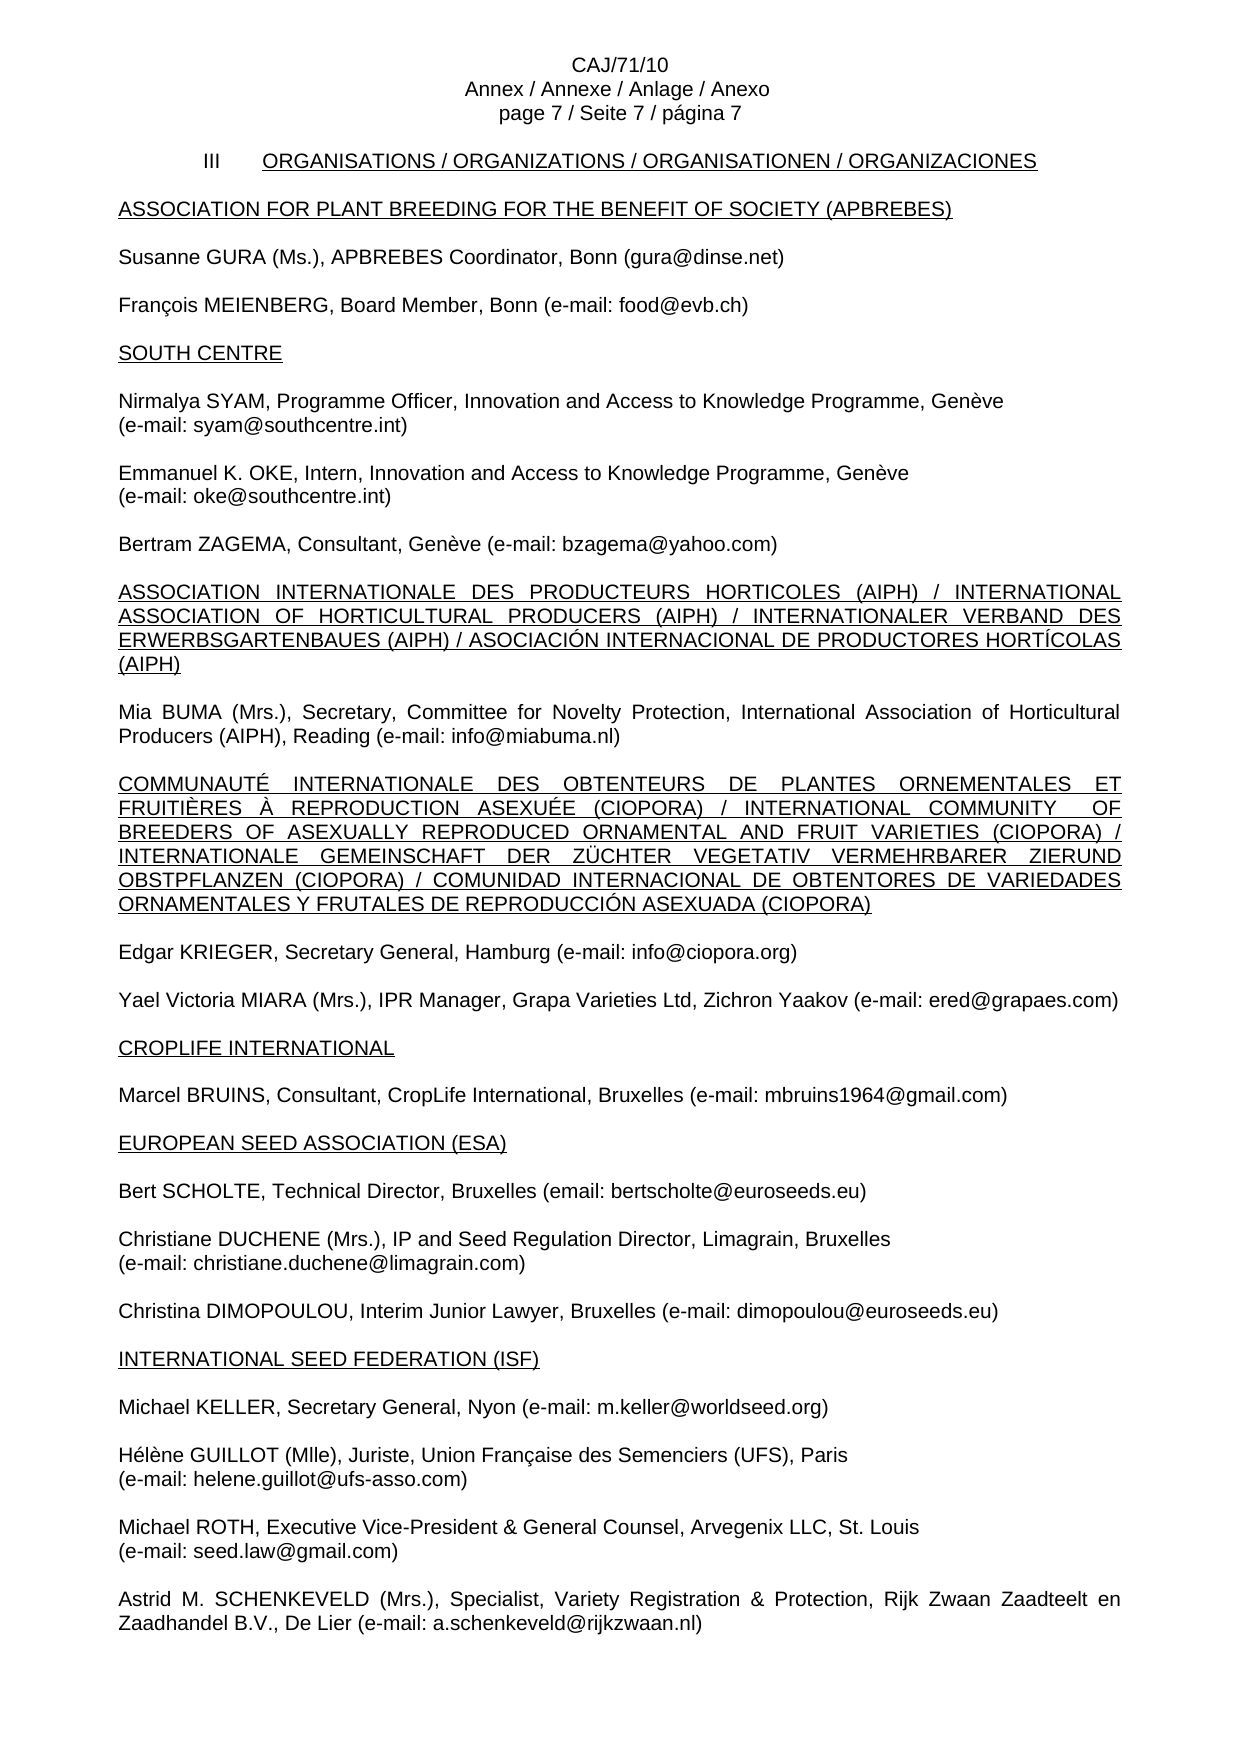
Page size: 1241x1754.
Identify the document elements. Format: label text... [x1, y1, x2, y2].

text ASSOCIATION INTERNATIONALE DES PRODUCTEURS HORTICOLES (AIPH) / INTERNATIONAL ASSOCIATION OF HORTICULTURAL PRODUCERS (AIPH) / INTERNATIONALER VERBAND DES ERWERBSGARTENBAUES (AIPH) / ASOCIACIÓN INTERNACIONAL DE PRODUCTORES HORTÍCOLAS (AIPH) [118, 580, 1122, 601]
text Marcel BRUINS, Consultant, CropLife International, Bruxelles (e-mail: mbruins1964@gmail.com) [118, 1083, 1122, 1107]
text Michael KELLER, Secretary General, Nyon (e-mail: m.keller@worldseed.org) [118, 1395, 1122, 1419]
text EUROPEAN SEED ASSOCIATION (ESA) [118, 1131, 1122, 1155]
text (e-mail: christiane.duchene@limagrain.com) [118, 1251, 1122, 1275]
text INTERNATIONAL SEED FEDERATION (ISF) [118, 1347, 1122, 1371]
text ASSOCIATION INTERNATIONALE DES PRODUCTEURS HORTICOLES (AIPH) / INTERNATIONAL ASSOCIATION OF HORTICULTURAL PRODUCERS (AIPH) / INTERNATIONALER VERBAND DES ERWERBSGARTENBAUES (AIPH) / ASOCIACIÓN INTERNACIONAL DE PRODUCTORES HORTÍCOLAS (AIPH) [118, 626, 1122, 649]
text Hélène GUILLOT (Mlle), Juriste, Union Française des Semenciers (UFS), Paris [118, 1443, 1122, 1467]
text ASSOCIATION FOR PLANT BREEDING FOR THE BENEFIT OF SOCIETY (APBREBES) [118, 197, 1122, 221]
text Michael ROTH, Executive Vice-President & General Counsel, Arvegenix LLC, St. Louis [118, 1514, 1122, 1538]
text ASSOCIATION INTERNATIONALE DES PRODUCTEURS HORTICOLES (AIPH) / INTERNATIONAL ASSOCIATION OF HORTICULTURAL PRODUCERS (AIPH) / INTERNATIONALER VERBAND DES ERWERBSGARTENBAUES (AIPH) / ASOCIACIÓN INTERNACIONAL DE PRODUCTORES HORTÍCOLAS (AIPH) [118, 650, 1122, 676]
text SOUTH CENTRE [118, 341, 1122, 364]
text (e-mail: helene.guillot@ufs-asso.com) [118, 1467, 1122, 1491]
text Edgar KRIEGER, Secretary General, Hamburg (e-mail: info@ciopora.org) [118, 939, 1122, 963]
text Mia BUMA (Mrs.), Secretary, Committee for Novelty Protection, International Association of Horticultural Producers (AIPH), Reading (e-mail: info@miabuma.nl) [118, 700, 1122, 748]
text Christiane DUCHENE (Mrs.), IP and Seed Regulation Director, Limagrain, Bruxelles [118, 1227, 1122, 1251]
text Emmanuel K. OKE, Intern, Innovation and Access to Knowledge Programme, Genève [118, 460, 1122, 484]
text François MEIENBERG, Board Member, Bonn (e-mail: food@evb.ch) [118, 293, 1122, 317]
text III ORGANISATIONS / ORGANIZATIONS / ORGANISATIONEN / ORGANIZACIONES [118, 149, 1122, 173]
text (e-mail: oke@southcentre.int) [118, 484, 1122, 508]
text ASSOCIATION INTERNATIONALE DES PRODUCTEURS HORTICOLES (AIPH) / INTERNATIONAL ASSOCIATION OF HORTICULTURAL PRODUCERS (AIPH) / INTERNATIONALER VERBAND DES ERWERBSGARTENBAUES (AIPH) / ASOCIACIÓN INTERNACIONAL DE PRODUCTORES HORTÍCOLAS (AIPH) [118, 602, 1122, 625]
text COMMUNAUTÉ INTERNATIONALE DES OBTENTEURS DE PLANTES ORNEMENTALES ET FRUITIÈRES À REPRODUCTION ASEXUÉE (CIOPORA) / INTERNATIONAL COMMUNITY OF BREEDERS OF ASEXUALLY REPRODUCED ORNAMENTAL AND FRUIT VARIETIES (CIOPORA) / INTERNATIONALE GEMEINSCHAFT DER ZÜCHTER VEGETATIV VERMEHRBARER ZIERUND OBSTPFLANZEN (CIOPORA) / COMUNIDAD INTERNACIONAL DE OBTENTORES DE VARIEDADES ORNAMENTALES Y FRUTALES DE REPRODUCCIÓN ASEXUADA (CIOPORA) [118, 890, 1122, 916]
text Astrid M. SCHENKEVELD (Mrs.), Specialist, Variety Registration & Protection, Rijk Zwaan Zaadteelt en Zaadhandel B.V., De Lier (e-mail: a.schenkeveld@rijkzwaan.nl) [118, 1586, 1122, 1634]
text (e-mail: syam@southcentre.int) [118, 412, 1122, 436]
text CROPLIFE INTERNATIONAL [118, 1035, 1122, 1059]
text Nirmalya SYAM, Programme Officer, Innovation and Access to Knowledge Programme, Genève [118, 388, 1122, 412]
text Bertram ZAGEMA, Consultant, Genève (e-mail: bzagema@yahoo.com) [118, 532, 1122, 556]
text Christina DIMOPOULOU, Interim Junior Lawyer, Bruxelles (e-mail: dimopoulou@euroseeds.eu) [118, 1299, 1122, 1323]
text (e-mail: seed.law@gmail.com) [118, 1538, 1122, 1562]
text Bert SCHOLTE, Technical Director, Bruxelles (email: bertscholte@euroseeds.eu) [118, 1179, 1122, 1203]
text Susanne GURA (Ms.), APBREBES Coordinator, Bonn (gura@dinse.net) [118, 245, 1122, 269]
text Yael Victoria MIARA (Mrs.), IPR Manager, Grapa Varieties Ltd, Zichron Yaakov (e-mail: ered@grapaes.com) [118, 987, 1122, 1011]
